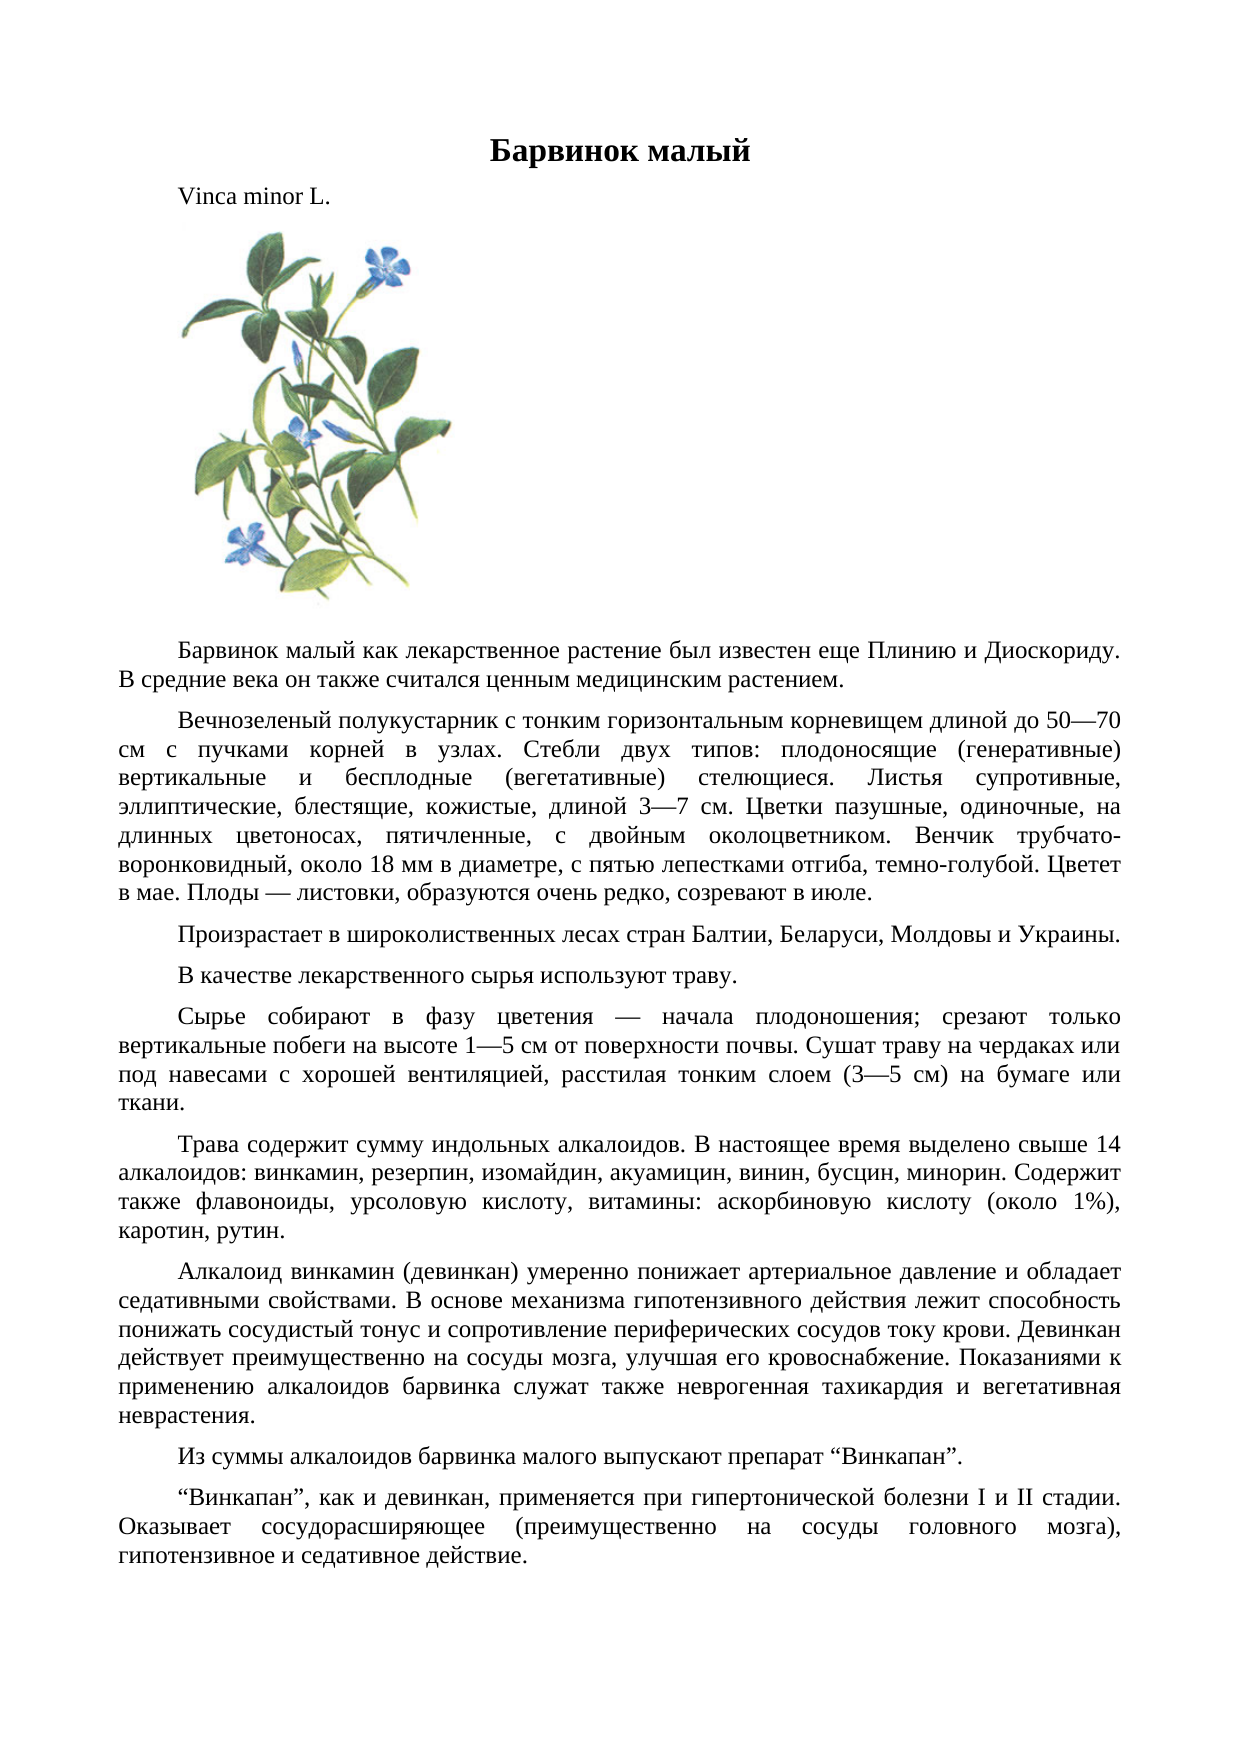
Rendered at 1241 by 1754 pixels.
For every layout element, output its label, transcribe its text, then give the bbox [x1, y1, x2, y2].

text Произрастает в широколиственных лесах стран Балтии, Беларуси, Молдовы и Украины. [118, 919, 1122, 947]
text Вечнозеленый полукустарник с тонким горизонтальным корневищем длиной до 50—70 см с пучками корней в узлах. Стебли двух типов: плодоносящие (генеративные) вертикальные и бесплодные (вегетативные) стелющиеся. Листья супротивные, эллиптические, блестящие, кожистые, длиной 3—7 см. Цветки пазушные, одиночные, на длинных цветоносах, пятичленные, с двойным околоцветником. Венчик трубчато-воронковидный, около 18 мм в диаметре, с пятью лепестками отгиба, темно-голубой. Цветет в мае. Плоды — листовки, образуются очень редко, созревают в июле. [118, 705, 1122, 906]
text Трава содержит сумму индольных алкалоидов. В настоящее время выделено свыше 14 алкалоидов: винкамин, резерпин, изомайдин, акуамицин, винин, бусцин, минорин. Содержит также флавоноиды, урсоловую кислоту, витамины: аскорбиновую кислоту (около 1%), каротин, рутин. [118, 1129, 1122, 1244]
text В качестве лекарственного сырья используют траву. [118, 960, 1122, 989]
picture [177, 222, 457, 623]
text Барвинок малый [118, 131, 1122, 169]
text Vinca minor L. [118, 181, 1122, 210]
text Из суммы алкалоидов барвинка малого выпускают препарат “Винкапан”. [118, 1441, 1122, 1470]
text Барвинок малый как лекарственное растение был известен еще Плинию и Диоскориду. В средние века он также считался ценным медицинским растением. [118, 635, 1122, 692]
text Алкалоид винкамин (девинкан) умеренно понижает артериальное давление и обладает седативными свойствами. В основе механизма гипотензивного действия лежит способность понижать сосудистый тонус и сопротивление периферических сосудов току крови. Девинкан действует преимущественно на сосуды мозга, улучшая его кровоснабжение. Показаниями к применению алкалоидов барвинка служат также неврогенная тахикардия и вегетативная неврастения. [118, 1256, 1122, 1429]
text “Винкапан”, как и девинкан, применяется при гипертонической болезни I и II стадии. Оказывает сосудорасширяющее (преимущественно на сосуды головного мозга), гипотензивное и седативное действие. [118, 1482, 1122, 1569]
text Сырье собирают в фазу цветения — начала плодоношения; срезают только вертикальные побеги на высоте 1—5 см от поверхности почвы. Сушат траву на чердаках или под навесами с хорошей вентиляцией, расстилая тонким слоем (3—5 см) на бумаге или ткани. [118, 1001, 1122, 1116]
